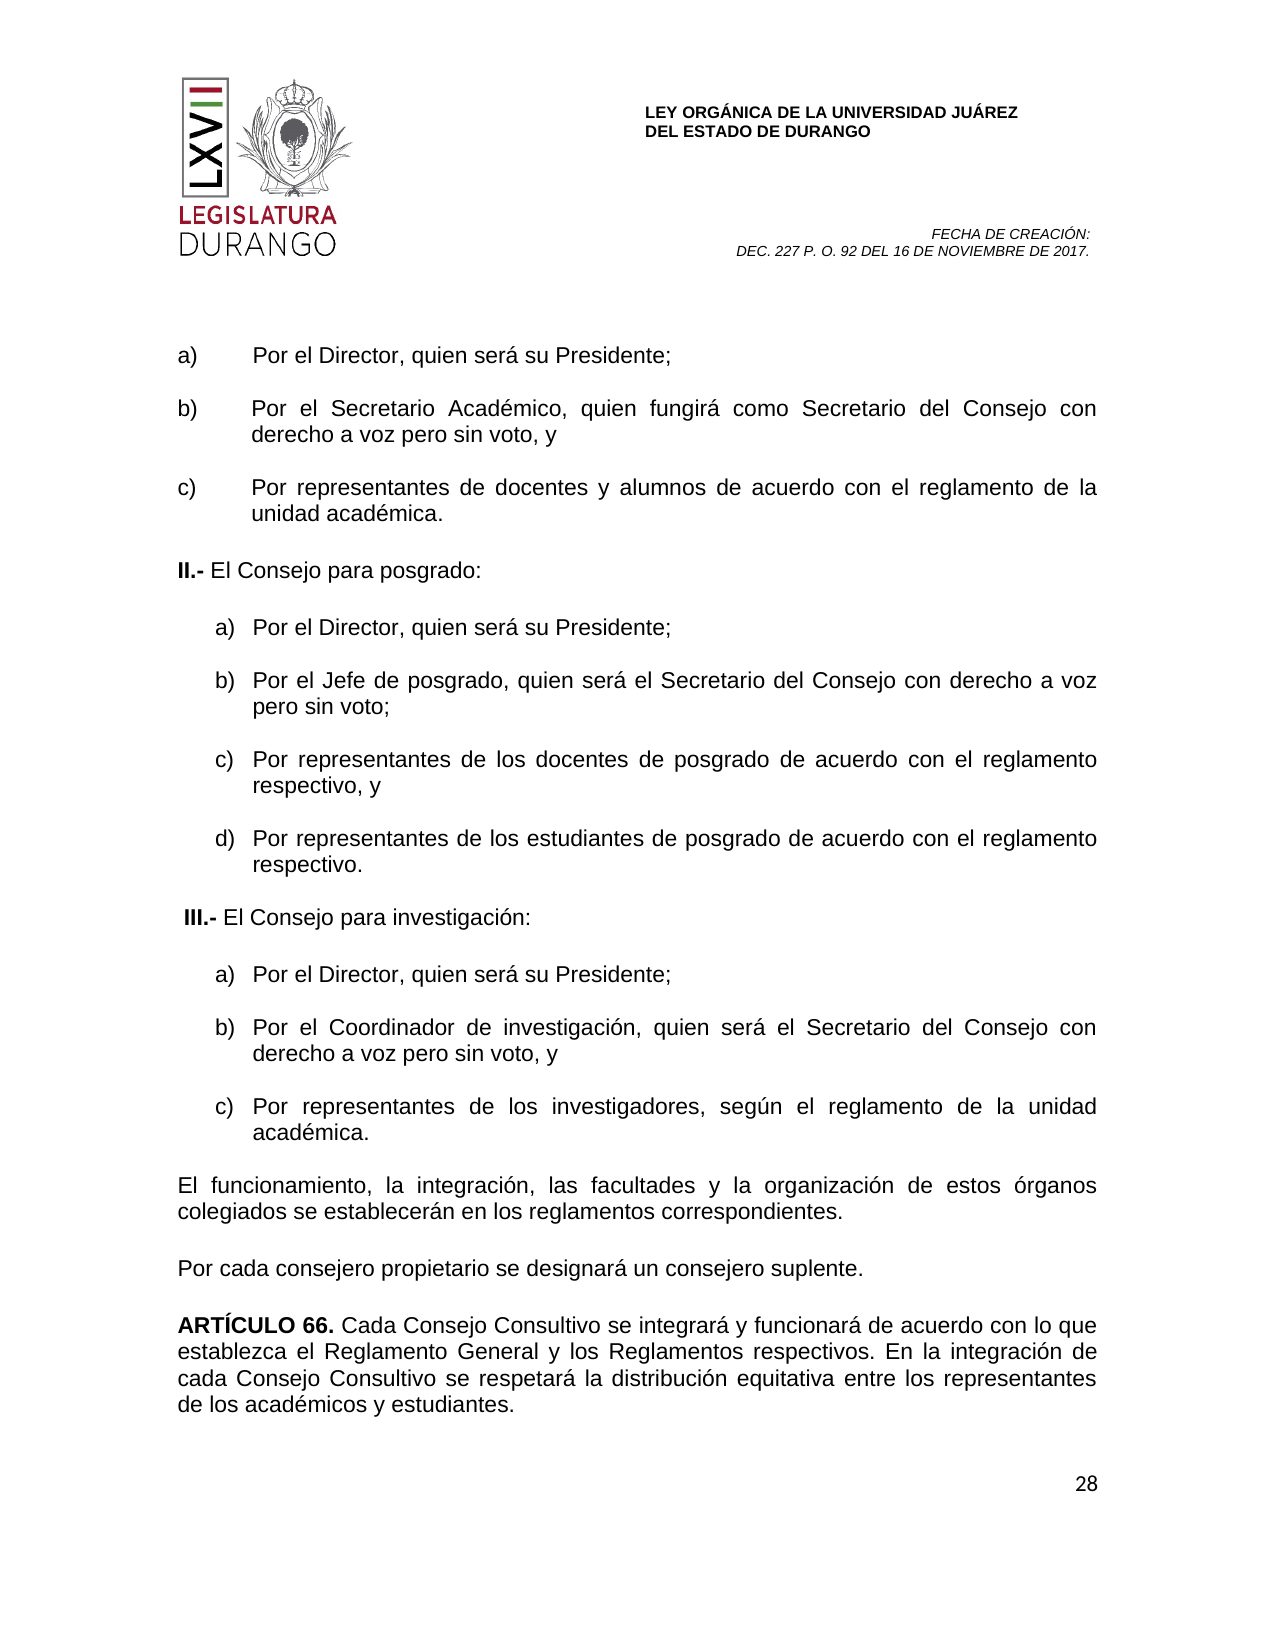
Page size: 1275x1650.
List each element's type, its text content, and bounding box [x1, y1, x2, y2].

list Por el Director, quien será su Presidente; [215, 614, 1098, 640]
list Por el Coordinador de investigación, quien será el Secretario del Consejo con derecho a voz pero sin voto, y [215, 1013, 1098, 1066]
list Por representantes de docentes y alumnos de acuerdo con el reglamento de la unidad académica. [177, 474, 1098, 527]
list Por representantes de los investigadores, según el reglamento de la unidad académica. [215, 1093, 1098, 1145]
list Por el Secretario Académico, quien fungirá como Secretario del Consejo con derecho a voz pero sin voto, y [177, 395, 1098, 448]
list Por el Director, quien será su Presidente; [215, 961, 1098, 987]
text ARTÍCULO 66. Cada Consejo Consultivo se integrará y funcionará de acuerdo con lo que establezca el Reglamento General y los Reglamentos respectivos. En la integración de cada Consejo Consultivo se respetará la distribución equitativa entre los representantes de los académicos y estudiantes. [177, 1312, 1098, 1417]
text III.- El Consejo para investigación: [177, 904, 1098, 930]
list Por representantes de los docentes de posgrado de acuerdo con el reglamento respectivo, y [215, 746, 1098, 798]
text II.- El Consejo para posgrado: [177, 557, 1098, 583]
text El funcionamiento, la integración, las facultades y la organización de estos órganos colegiados se establecerán en los reglamentos correspondientes. [177, 1172, 1098, 1224]
list Por el Director, quien será su Presidente; [177, 342, 1098, 368]
picture [177, 75, 355, 259]
list Por el Jefe de posgrado, quien será el Secretario del Consejo con derecho a voz pero sin voto; [215, 667, 1098, 719]
text Por cada consejero propietario se designará un consejero suplente. [177, 1255, 1098, 1281]
list Por representantes de los estudiantes de posgrado de acuerdo con el reglamento respectivo. [215, 825, 1098, 878]
